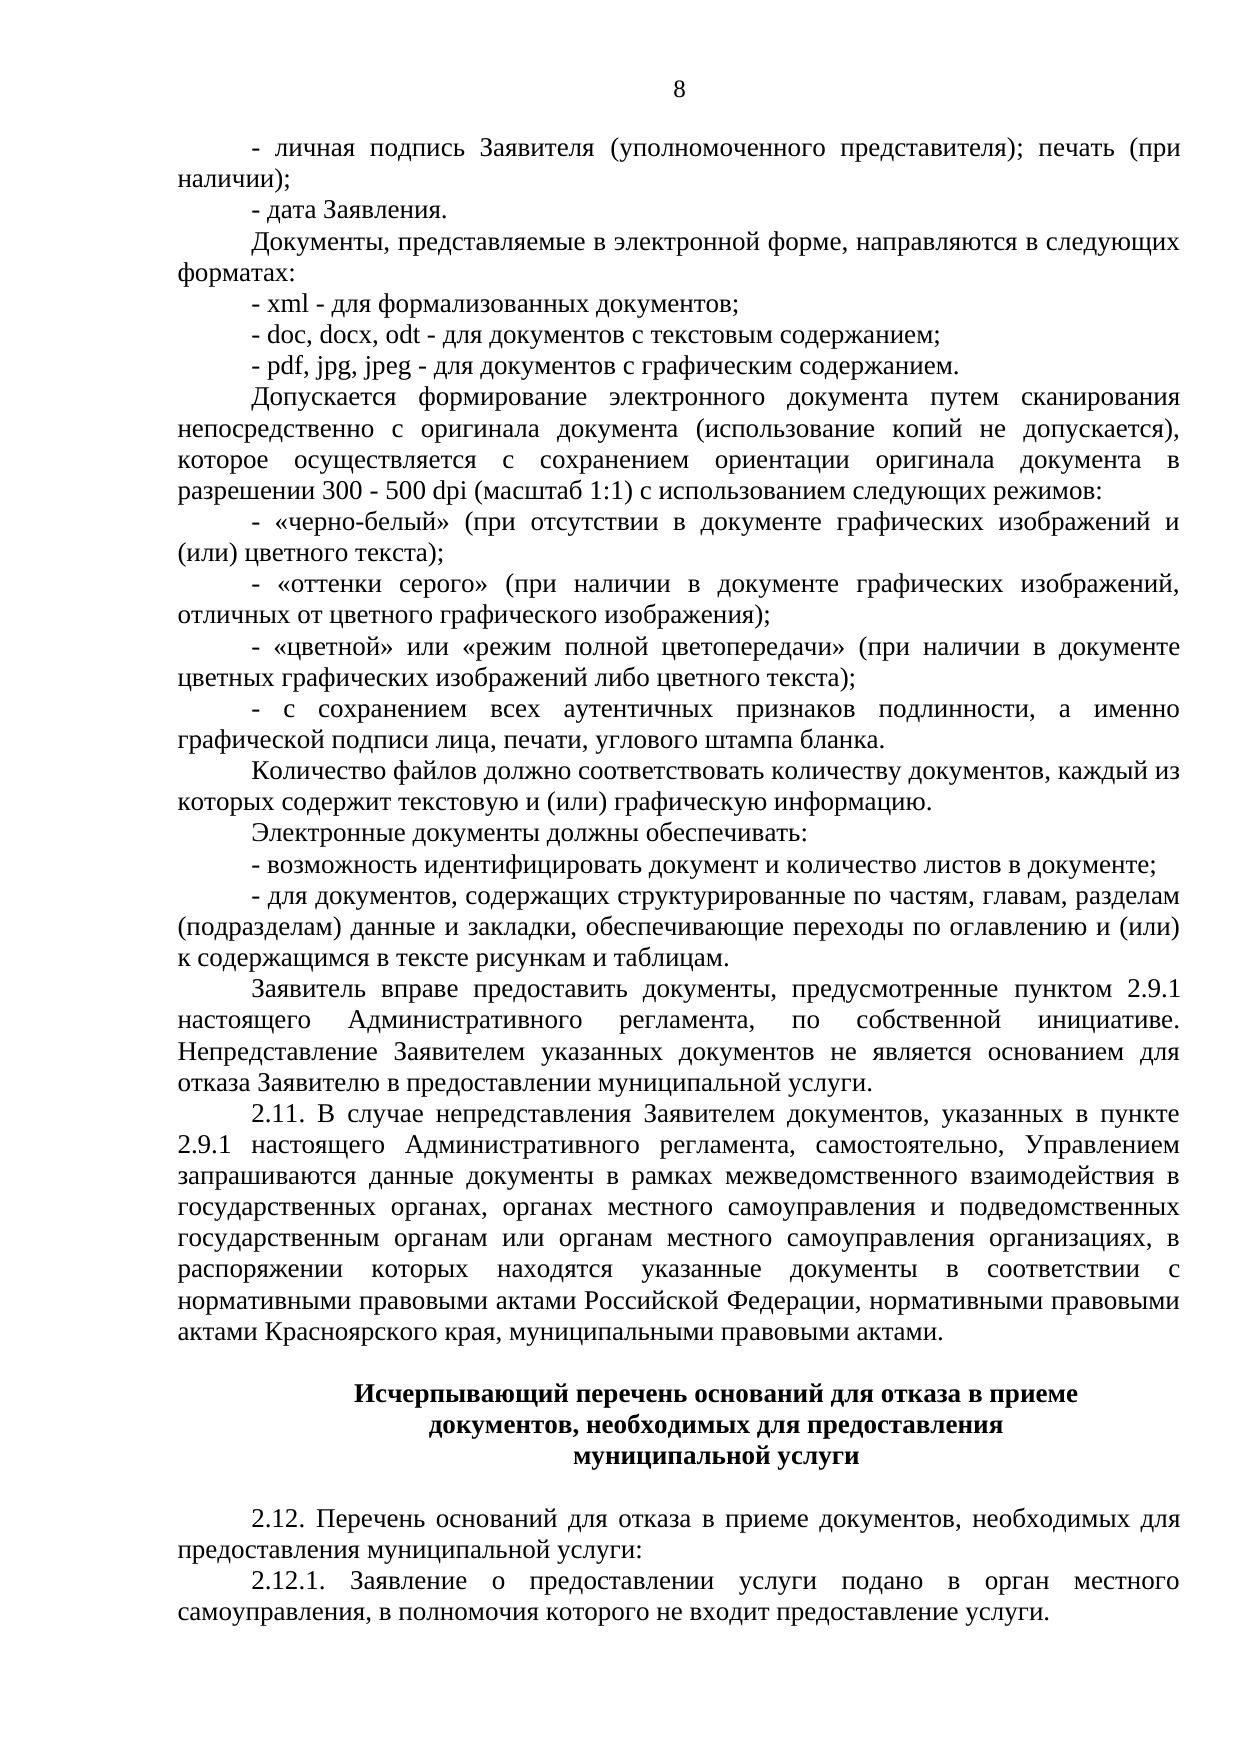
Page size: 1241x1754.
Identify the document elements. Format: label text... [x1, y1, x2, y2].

text - для документов, содержащих структурированные по частям, главам, разделам (подразделам) данные и закладки, обеспечивающие переходы по оглавлению и (или) к содержащимся в тексте рисункам и таблицам. [177, 879, 1181, 972]
text Допускается формирование электронного документа путем сканирования непосредственно с оригинала документа (использование копий не допускается), которое осуществляется с сохранением ориентации оригинала документа в разрешении 300 - 500 dpi (масштаб 1:1) с использованием следующих режимов: [177, 381, 1181, 505]
text Документы, представляемые в электронной форме, направляются в следующих форматах: [177, 225, 1181, 287]
text - личная подпись Заявителя (уполномоченного представителя); печать (при наличии); [177, 131, 1181, 194]
text Количество файлов должно соответствовать количеству документов, каждый из которых содержит текстовую и (или) графическую информацию. [177, 754, 1181, 817]
text - doc, docx, odt - для документов с текстовым содержанием; [177, 318, 1181, 349]
text - «оттенки серого» (при наличии в документе графических изображений, отличных от цветного графического изображения); [177, 567, 1181, 630]
text документов, необходимых для предоставления [177, 1408, 1181, 1439]
text - pdf, jpg, jpeg - для документов с графическим содержанием. [177, 349, 1181, 381]
text - «цветной» или «режим полной цветопередачи» (при наличии в документе цветных графических изображений либо цветного текста); [177, 630, 1181, 692]
text - xml - для формализованных документов; [177, 287, 1181, 318]
text 2.12. Перечень оснований для отказа в приеме документов, необходимых для предоставления муниципальной услуги: [177, 1502, 1181, 1564]
text муниципальной услуги [177, 1439, 1181, 1471]
text - «черно-белый» (при отсутствии в документе графических изображений и (или) цветного текста); [177, 505, 1181, 567]
text 2.12.1. Заявление о предоставлении услуги подано в орган местного самоуправления, в полномочия которого не входит предоставление услуги. [177, 1564, 1181, 1626]
text 2.11. В случае непредставления Заявителем документов, указанных в пункте 2.9.1 настоящего Административного регламента, самостоятельно, Управлением запрашиваются данные документы в рамках межведомственного взаимодействия в государственных органах, органах местного самоуправления и подведомственных государственным органам или органам местного самоуправления организациях, в распоряжении которых находятся указанные документы в соответствии с нормативными правовыми актами Российской Федерации, нормативными правовыми актами Красноярского края, муниципальными правовыми актами. [177, 1097, 1181, 1346]
text Исчерпывающий перечень оснований для отказа в приеме [177, 1377, 1181, 1408]
text - возможность идентифицировать документ и количество листов в документе; [177, 848, 1181, 879]
text Заявитель вправе предоставить документы, предусмотренные пунктом 2.9.1 настоящего Административного регламента, по собственной инициативе. Непредставление Заявителем указанных документов не является основанием для отказа Заявителю в предоставлении муниципальной услуги. [177, 972, 1181, 1097]
text - дата Заявления. [177, 194, 1181, 225]
text Электронные документы должны обеспечивать: [177, 817, 1181, 848]
text - с сохранением всех аутентичных признаков подлинности, а именно графической подписи лица, печати, углового штампа бланка. [177, 692, 1181, 754]
